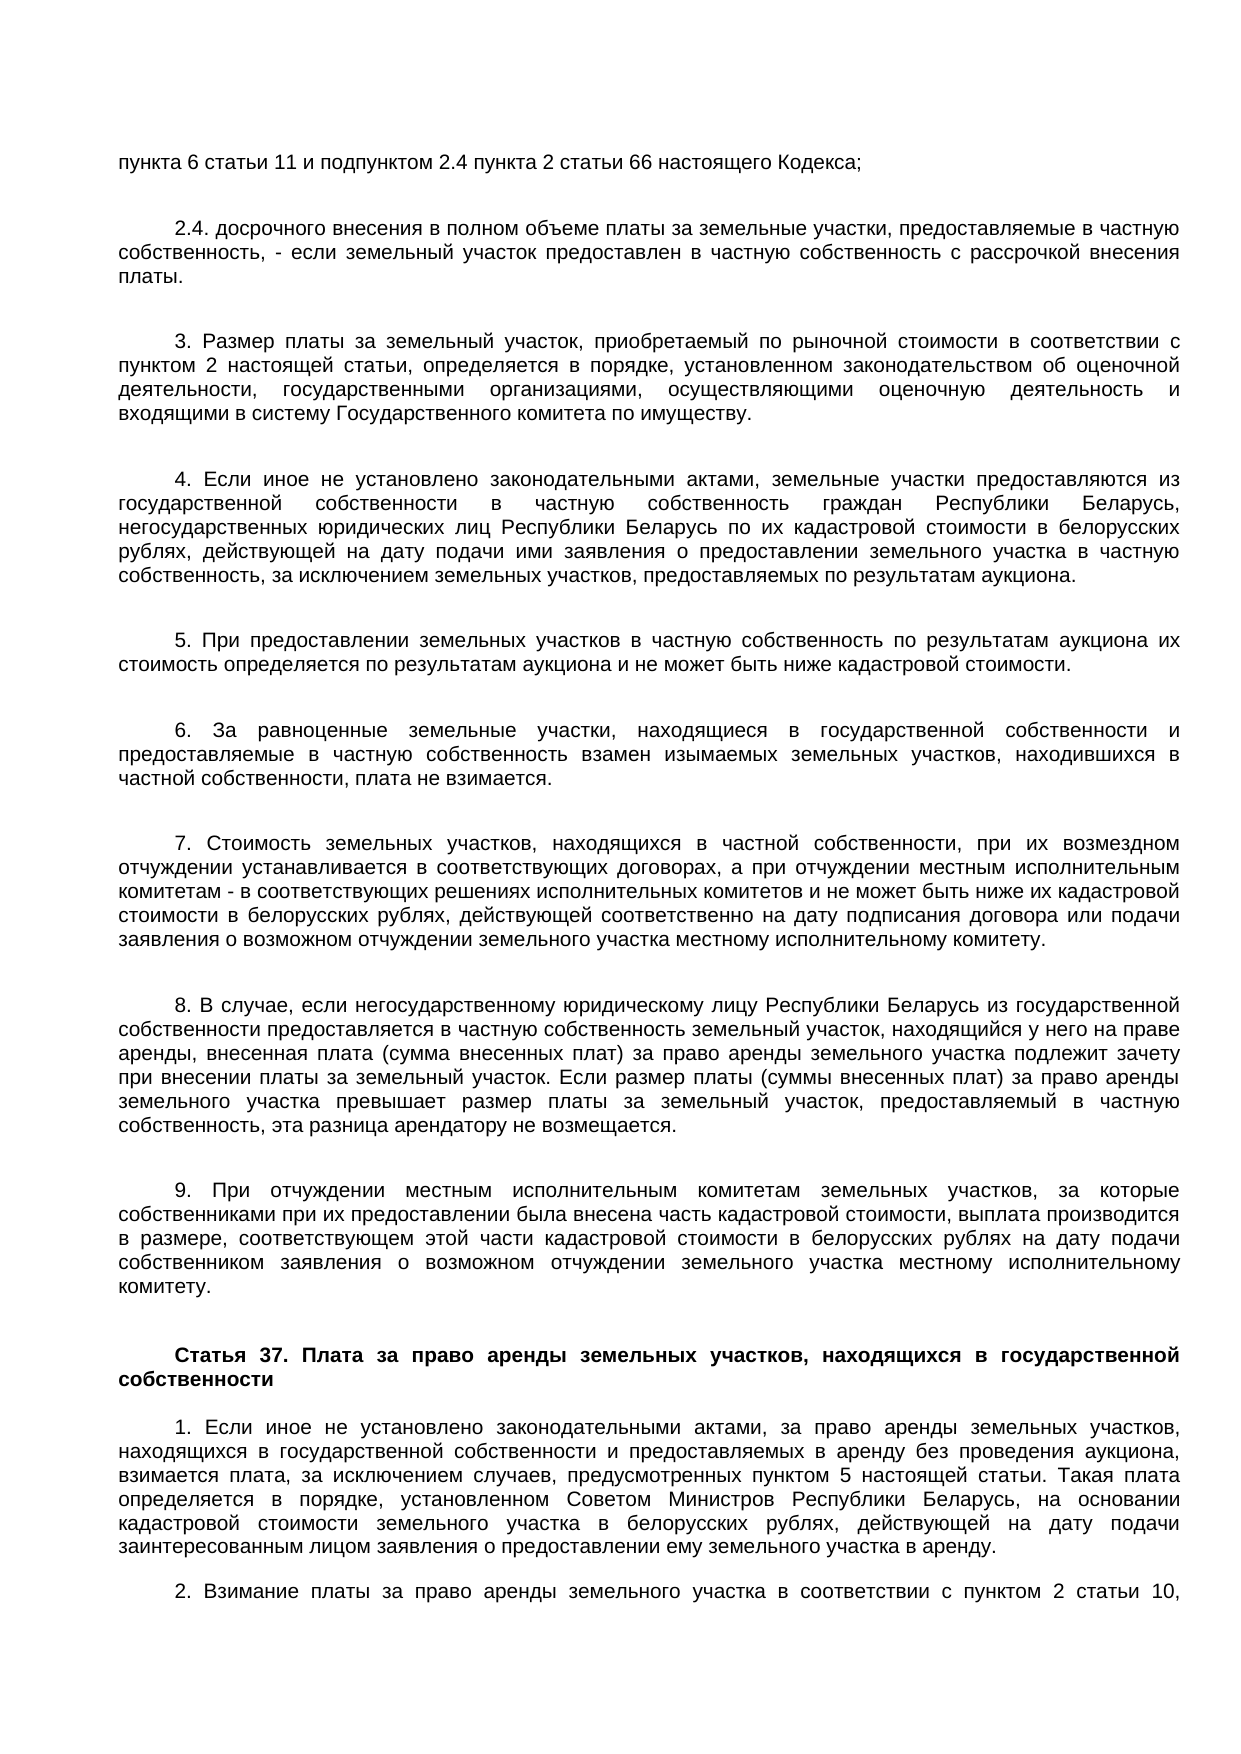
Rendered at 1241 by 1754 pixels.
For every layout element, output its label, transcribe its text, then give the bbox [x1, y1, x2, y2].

text 9. При отчуждении местным исполнительным комитетам земельных участков, за которые собственниками при их предоставлении была внесена часть кадастровой стоимости, выплата производится в размере, соответствующем этой части кадастровой стоимости в белорусских рублях на дату подачи собственником заявления о возможном отчуждении земельного участка местному исполнительному комитету. [118, 1178, 1181, 1298]
text Статья 37. Плата за право аренды земельных участков, находящихся в государственной собственности [118, 1343, 1181, 1391]
text 7. Стоимость земельных участков, находящихся в частной собственности, при их возмездном отчуждении устанавливается в соответствующих договорах, а при отчуждении местным исполнительным комитетам - в соответствующих решениях исполнительных комитетов и не может быть ниже их кадастровой стоимости в белорусских рублях, действующей соответственно на дату подписания договора или подачи заявления о возможном отчуждении земельного участка местному исполнительному комитету. [118, 831, 1181, 951]
text 5. При предоставлении земельных участков в частную собственность по результатам аукциона их стоимость определяется по результатам аукциона и не может быть ниже кадастровой стоимости. [118, 628, 1181, 676]
text 6. За равноценные земельные участки, находящиеся в государственной собственности и предоставляемые в частную собственность взамен изымаемых земельных участков, находившихся в частной собственности, плата не взимается. [118, 718, 1181, 789]
text 1. Если иное не установлено законодательными актами, за право аренды земельных участков, находящихся в государственной собственности и предоставляемых в аренду без проведения аукциона, взимается плата, за исключением случаев, предусмотренных пунктом 5 настоящей статьи. Такая плата определяется в порядке, установленном Советом Министров Республики Беларусь, на основании кадастровой стоимости земельного участка в белорусских рублях, действующей на дату подачи заинтересованным лицом заявления о предоставлении ему земельного участка в аренду. [118, 1414, 1181, 1558]
text 3. Размер платы за земельный участок, приобретаемый по рыночной стоимости в соответствии с пунктом 2 настоящей статьи, определяется в порядке, установленном законодательством об оценочной деятельности, государственными организациями, осуществляющими оценочную деятельность и входящими в систему Государственного комитета по имуществу. [118, 329, 1181, 425]
text 2.4. досрочного внесения в полном объеме платы за земельные участки, предоставляемые в частную собственность, - если земельный участок предоставлен в частную собственность с рассрочкой внесения платы. [118, 216, 1181, 287]
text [118, 1579, 1181, 1603]
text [118, 150, 1181, 174]
text 4. Если иное не установлено законодательными актами, земельные участки предоставляются из государственной собственности в частную собственность граждан Республики Беларусь, негосударственных юридических лиц Республики Беларусь по их кадастровой стоимости в белорусских рублях, действующей на дату подачи ими заявления о предоставлении земельного участка в частную собственность, за исключением земельных участков, предоставляемых по результатам аукциона. [118, 467, 1181, 586]
text 8. В случае, если негосударственному юридическому лицу Республики Беларусь из государственной собственности предоставляется в частную собственность земельный участок, находящийся у него на праве аренды, внесенная плата (сумма внесенных плат) за право аренды земельного участка подлежит зачету при внесении платы за земельный участок. Если размер платы (суммы внесенных плат) за право аренды земельного участка превышает размер платы за земельный участок, предоставляемый в частную собственность, эта разница арендатору не возмещается. [118, 993, 1181, 1136]
